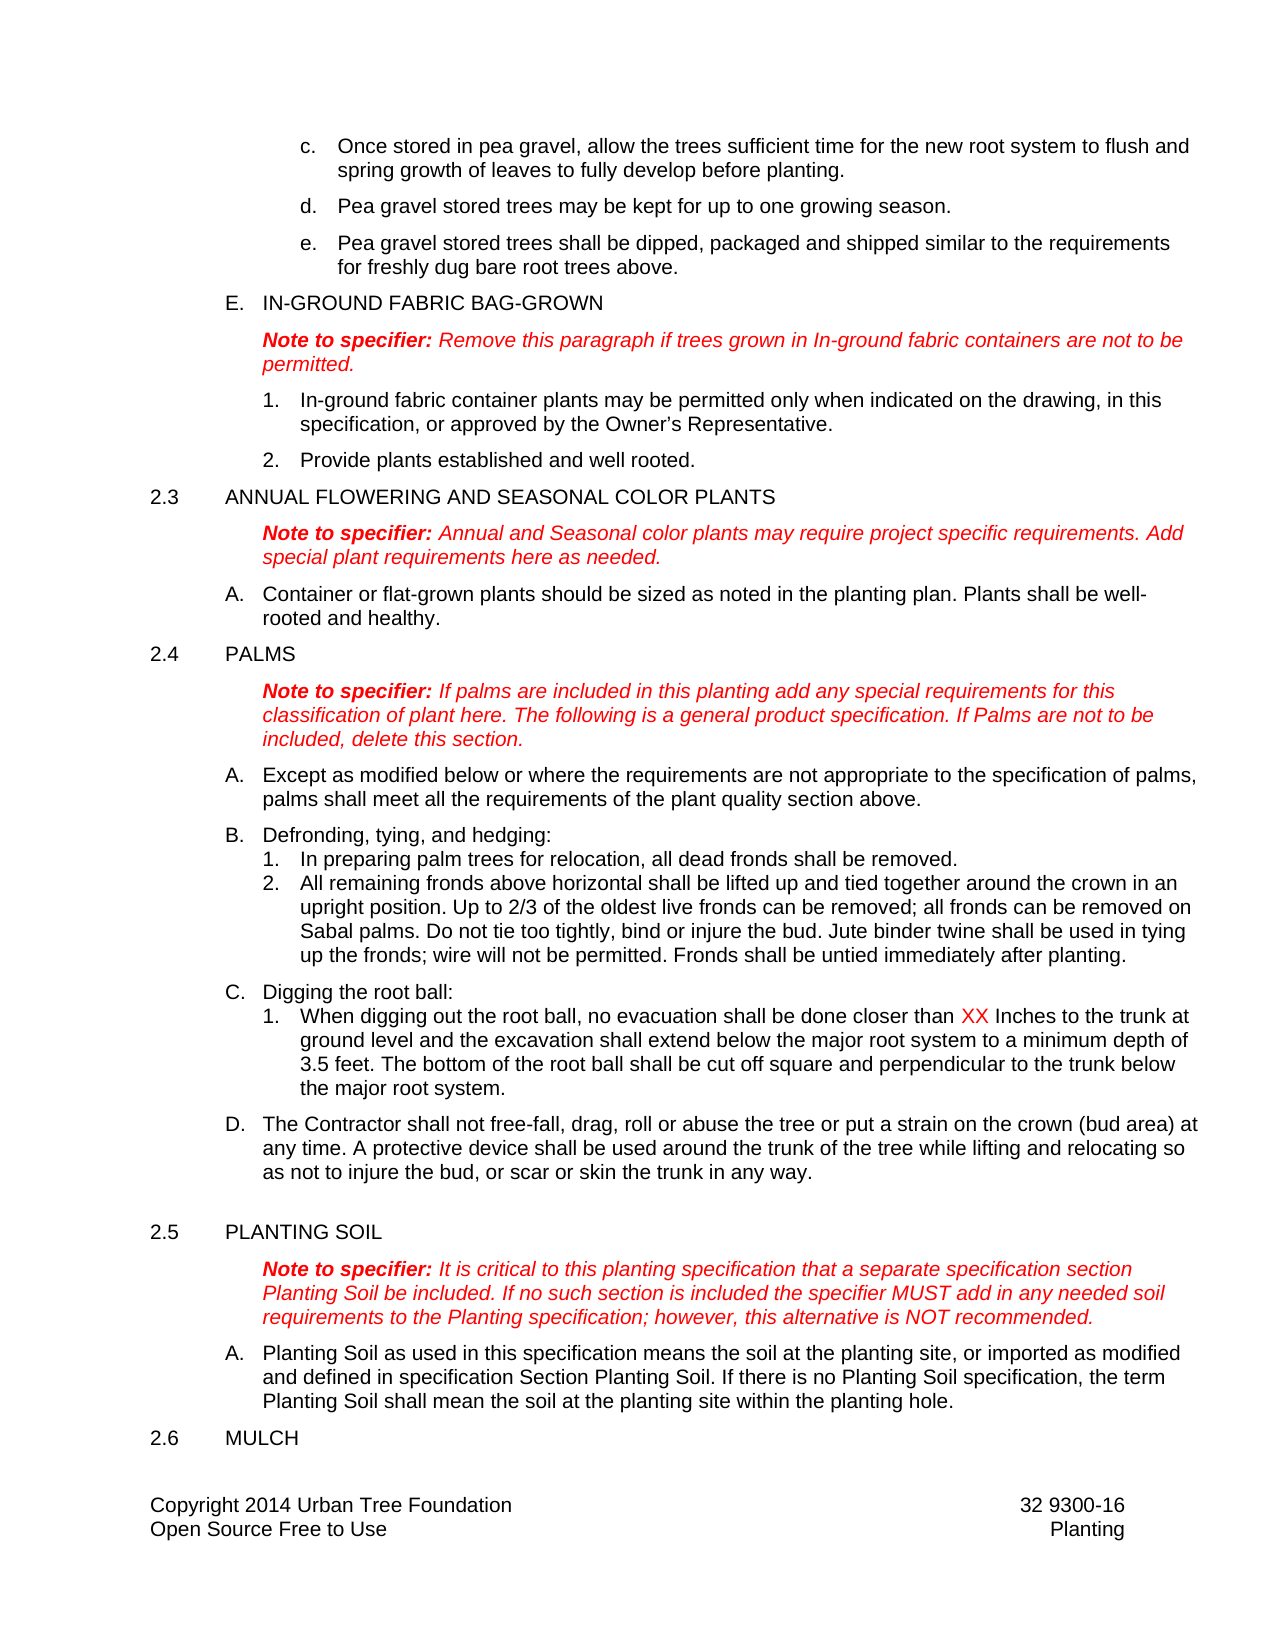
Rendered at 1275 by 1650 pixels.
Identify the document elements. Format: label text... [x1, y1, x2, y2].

list Note to specifier: If palms are included in this planting add any special requirements for this classification of plant here. The following is a general product specification. If Palms are not to be included, delete this section. [262, 678, 1200, 750]
text Except as modified below or where the requirements are not appropriate to the specification of palms, palms shall meet all the requirements of the plant quality section above. [225, 763, 1200, 811]
text IN-GROUND FABRIC BAG-GROWN [225, 291, 1200, 315]
list Note to specifier: Annual and Seasonal color plants may require project specific requirements. Add special plant requirements here as needed. [262, 521, 1200, 569]
text Palms [150, 642, 1200, 666]
text MULCH [150, 1425, 1200, 1449]
text Planting SoiL [150, 1220, 1200, 1244]
text Planting Soil as used in this specification means the soil at the planting site, or imported as modified and defined in specification Section Planting Soil. If there is no Planting Soil specification, the term Planting Soil shall mean the soil at the planting site within the planting hole. [225, 1341, 1200, 1413]
text All remaining fronds above horizontal shall be lifted up and tied together around the crown in an upright position. Up to 2/3 of the oldest live fronds can be removed; all fronds can be removed on Sabal palms. Do not tie too tightly, bind or injure the bud. Jute binder twine shall be used in tying up the fronds; wire will not be permitted. Fronds shall be untied immediately after planting. [262, 871, 1200, 967]
text Provide plants established and well rooted. [262, 448, 1200, 472]
text Container or flat-grown plants should be sized as noted in the planting plan. Plants shall be well-rooted and healthy. [225, 582, 1200, 629]
text Pea gravel stored trees shall be dipped, packaged and shipped similar to the requirements for freshly dug bare root trees above. [300, 231, 1200, 278]
text In-ground fabric container plants may be permitted only when indicated on the drawing, in this specification, or approved by the Owner’s Representative. [262, 388, 1200, 436]
list Note to specifier: Remove this paragraph if trees grown in In-ground fabric containers are not to be permitted. [262, 327, 1200, 375]
text Once stored in pea gravel, allow the trees sufficient time for the new root system to flush and spring growth of leaves to fully develop before planting. [300, 134, 1200, 182]
text When digging out the root ball, no evacuation shall be done closer than XX Inches to the trunk at ground level and the excavation shall extend below the major root system to a minimum depth of 3.5 feet. The bottom of the root ball shall be cut off square and perpendicular to the trunk below the major root system. [262, 1003, 1200, 1099]
text Digging the root ball: [225, 979, 1200, 1003]
text The Contractor shall not free-fall, drag, roll or abuse the tree or put a strain on the crown (bud area) at any time. A protective device shall be used around the trunk of the tree while lifting and relocating so as not to injure the bud, or scar or skin the trunk in any way. [225, 1112, 1200, 1184]
text Defronding, tying, and hedging: [225, 823, 1200, 847]
text Pea gravel stored trees may be kept for up to one growing season. [300, 194, 1200, 218]
text Annual flowering and seasonal color plants [150, 485, 1200, 509]
text In preparing palm trees for relocation, all dead fronds shall be removed. [262, 847, 1200, 871]
list Note to specifier: It is critical to this planting specification that a separate specification section Planting Soil be included. If no such section is included the specifier MUST add in any needed soil requirements to the Planting specification; however, this alternative is NOT recommended. [262, 1257, 1200, 1328]
